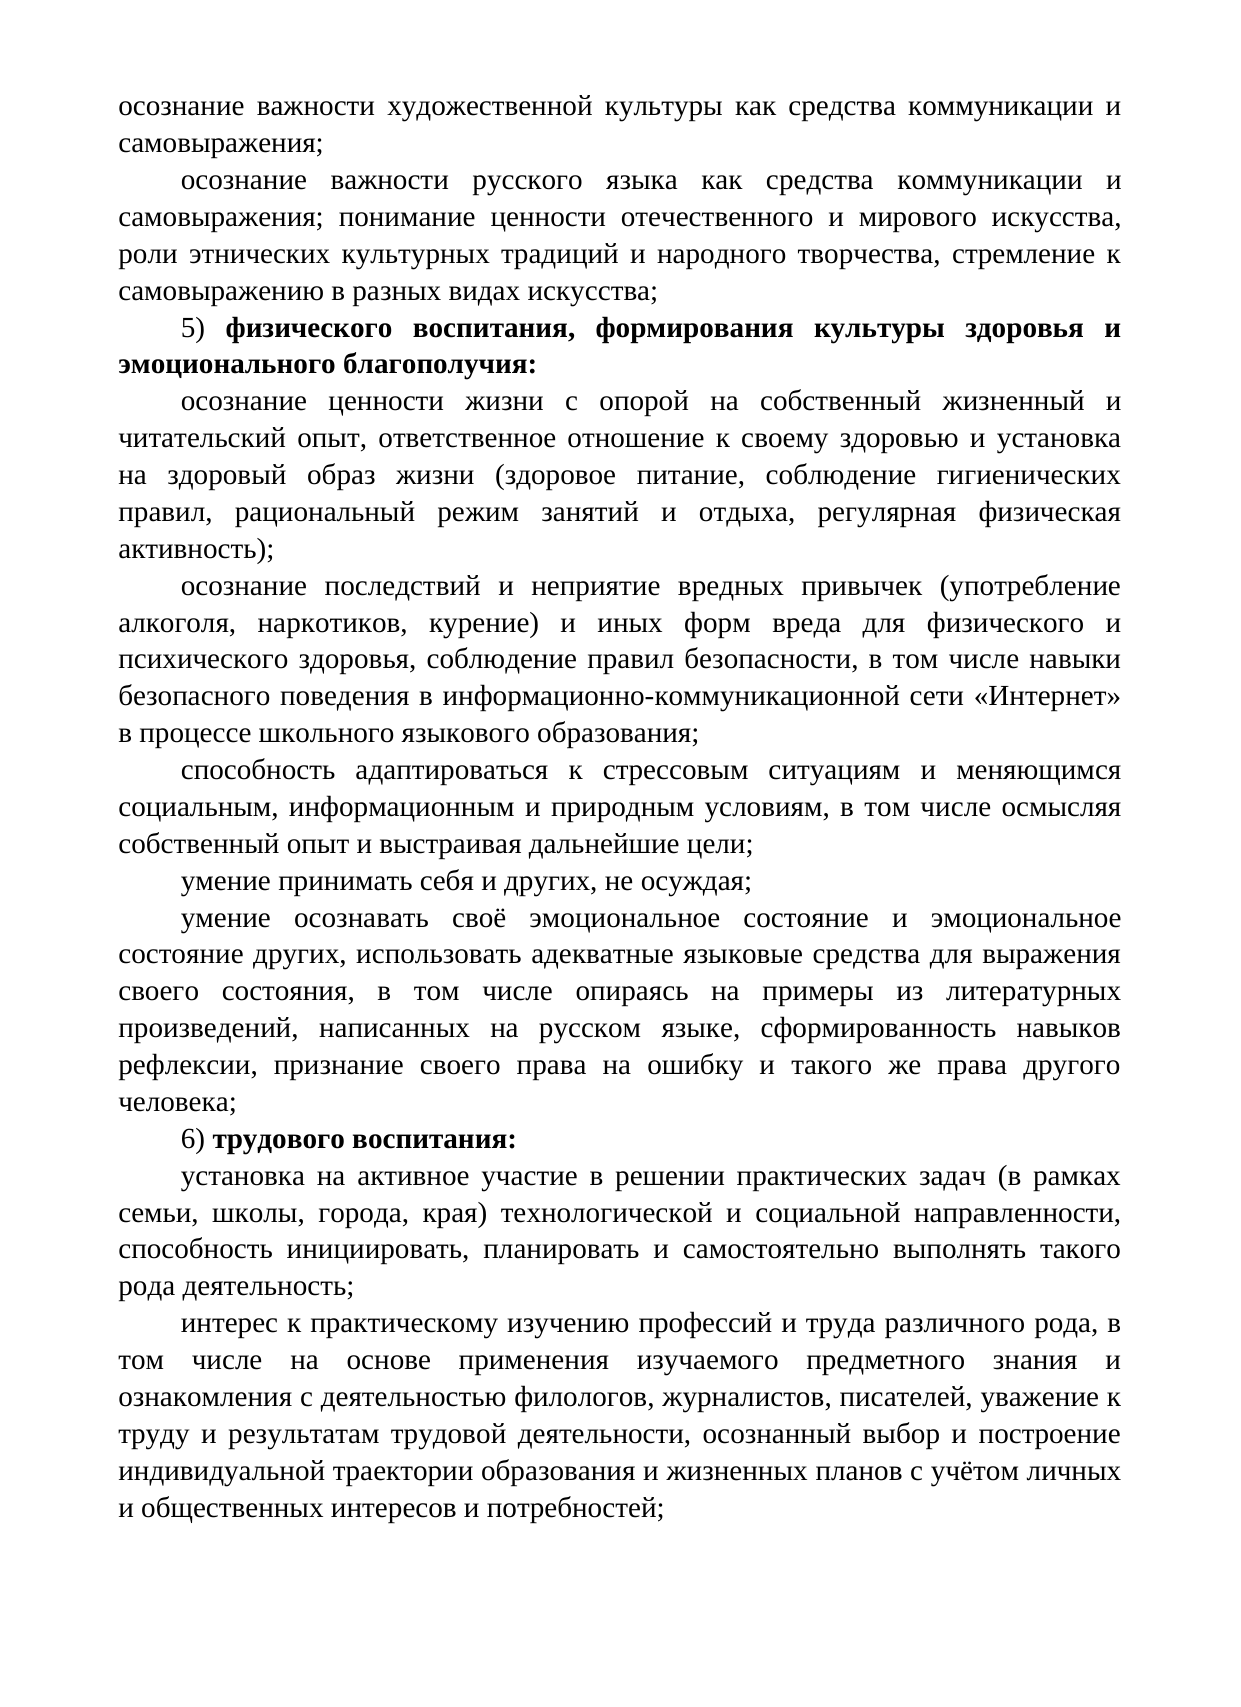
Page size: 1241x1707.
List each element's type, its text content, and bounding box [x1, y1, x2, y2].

text умение принимать себя и других, не осуждая; [118, 863, 1122, 896]
text установка на активное участие в решении практических задач (в рамках семьи, школы, города, края) технологической и социальной направленности, способность инициировать, планировать и самостоятельно выполнять такого рода деятельность; [118, 1158, 1122, 1302]
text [118, 88, 1122, 159]
text осознание ценности жизни с опорой на собственный жизненный и читательский опыт, ответственное отношение к своему здоровью и установка на здоровый образ жизни (здоровое питание, соблюдение гигиенических правил, рациональный режим занятий и отдыха, регулярная физическая активность); [118, 383, 1122, 564]
text 5) физического воспитания, формирования культуры здоровья и эмоционального благополучия: [118, 310, 1122, 380]
text осознание важности русского языка как средства коммуникации и самовыражения; понимание ценности отечественного и мирового искусства, роли этнических культурных традиций и народного творчества, стремление к самовыражению в разных видах искусства; [118, 162, 1122, 306]
text осознание последствий и неприятие вредных привычек (употребление алкоголя, наркотиков, курение) и иных форм вреда для физического и психического здоровья, соблюдение правил безопасности, в том числе навыки безопасного поведения в информационно-коммуникационной сети «Интернет» в процессе школьного языкового образования; [118, 568, 1122, 749]
text способность адаптироваться к стрессовым ситуациям и меняющимся социальным, информационным и природным условиям, в том числе осмысляя собственный опыт и выстраивая дальнейшие цели; [118, 752, 1122, 859]
text интерес к практическому изучению профессий и труда различного рода, в том числе на основе применения изучаемого предметного знания и ознакомления с деятельностью филологов, журналистов, писателей, уважение к труду и результатам трудовой деятельности, осознанный выбор и построение индивидуальной траектории образования и жизненных планов с учётом личных и общественных интересов и потребностей; [118, 1305, 1122, 1523]
text 6) трудового воспитания: [118, 1121, 1122, 1154]
text умение осознавать своё эмоциональное состояние и эмоциональное состояние других, использовать адекватные языковые средства для выражения своего состояния, в том числе опираясь на примеры из литературных произведений, написанных на русском языке, сформированность навыков рефлексии, признание своего права на ошибку и такого же права другого человека; [118, 900, 1122, 1118]
